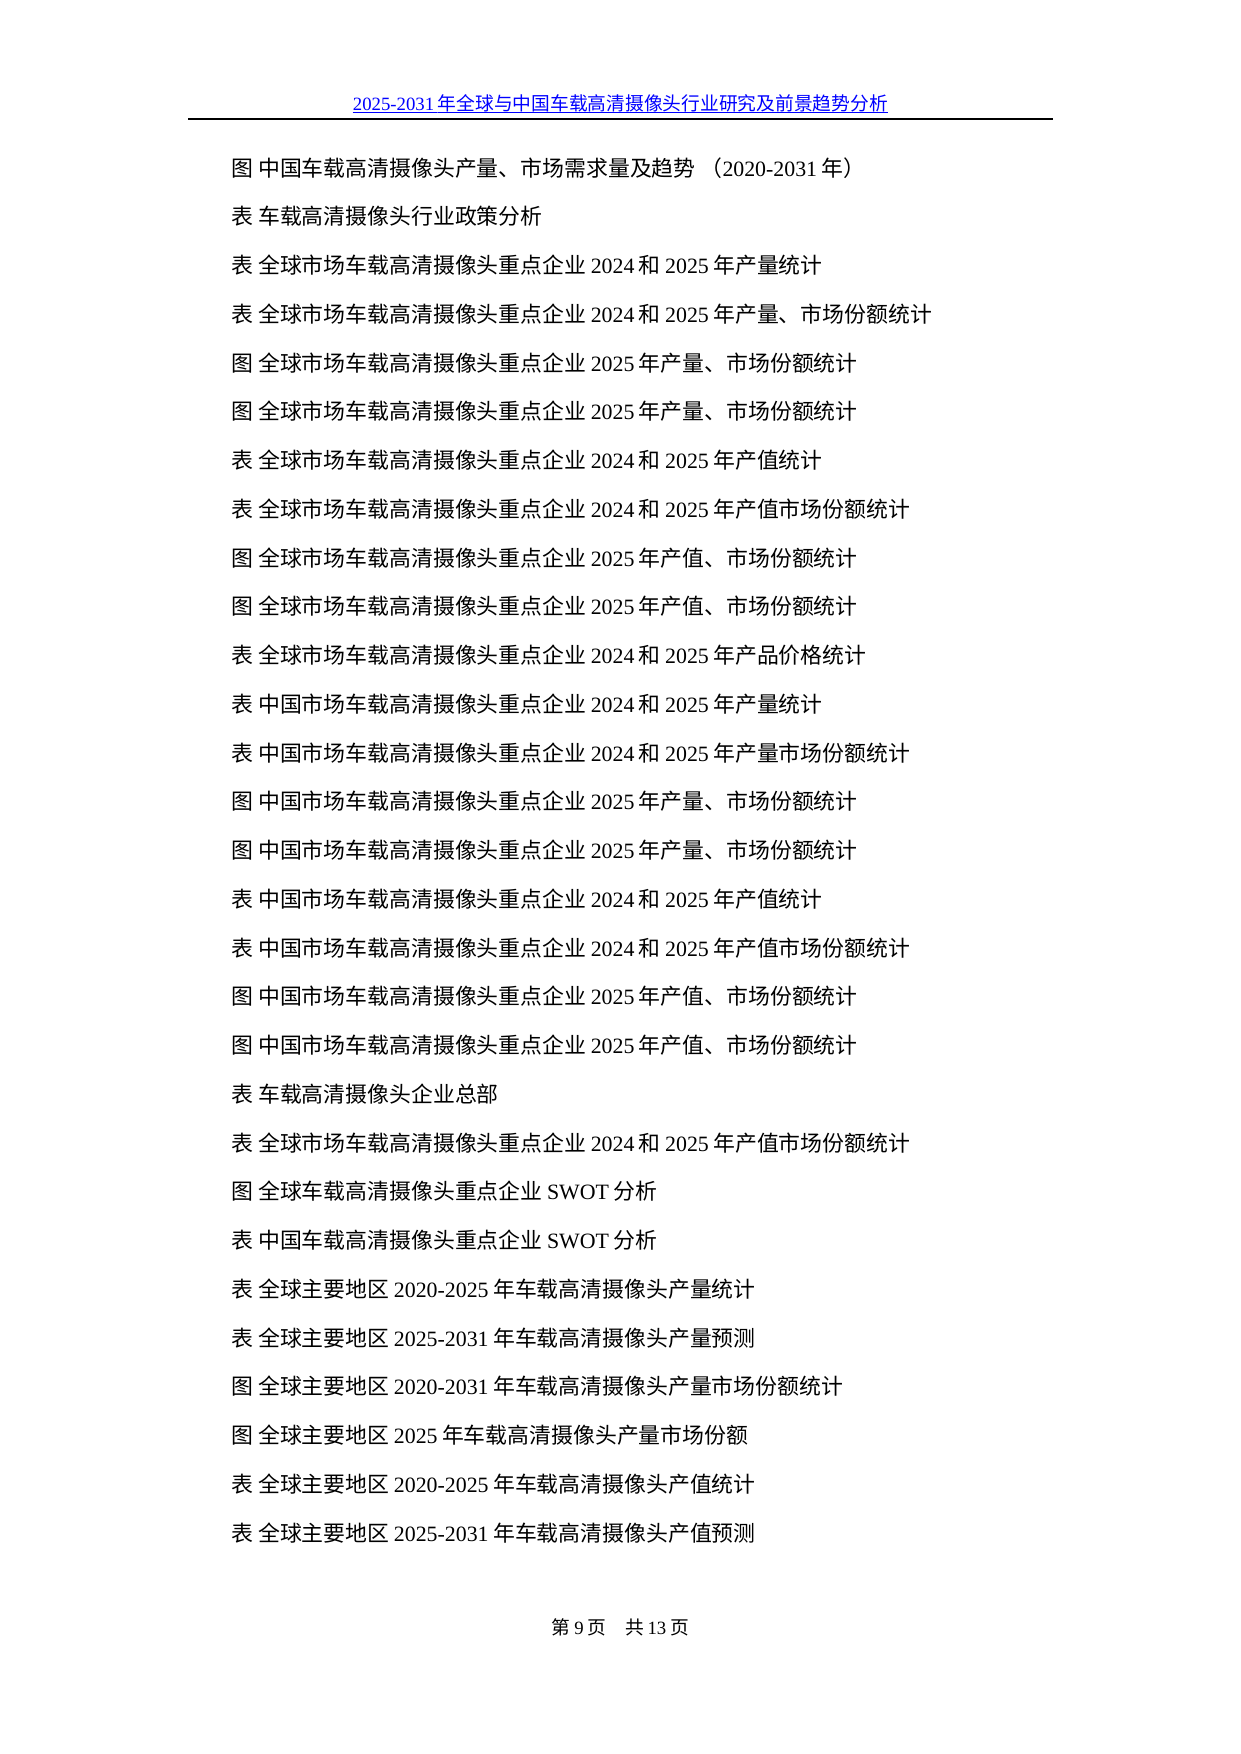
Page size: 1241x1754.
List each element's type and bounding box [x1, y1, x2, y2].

text [187, 150, 1053, 1548]
